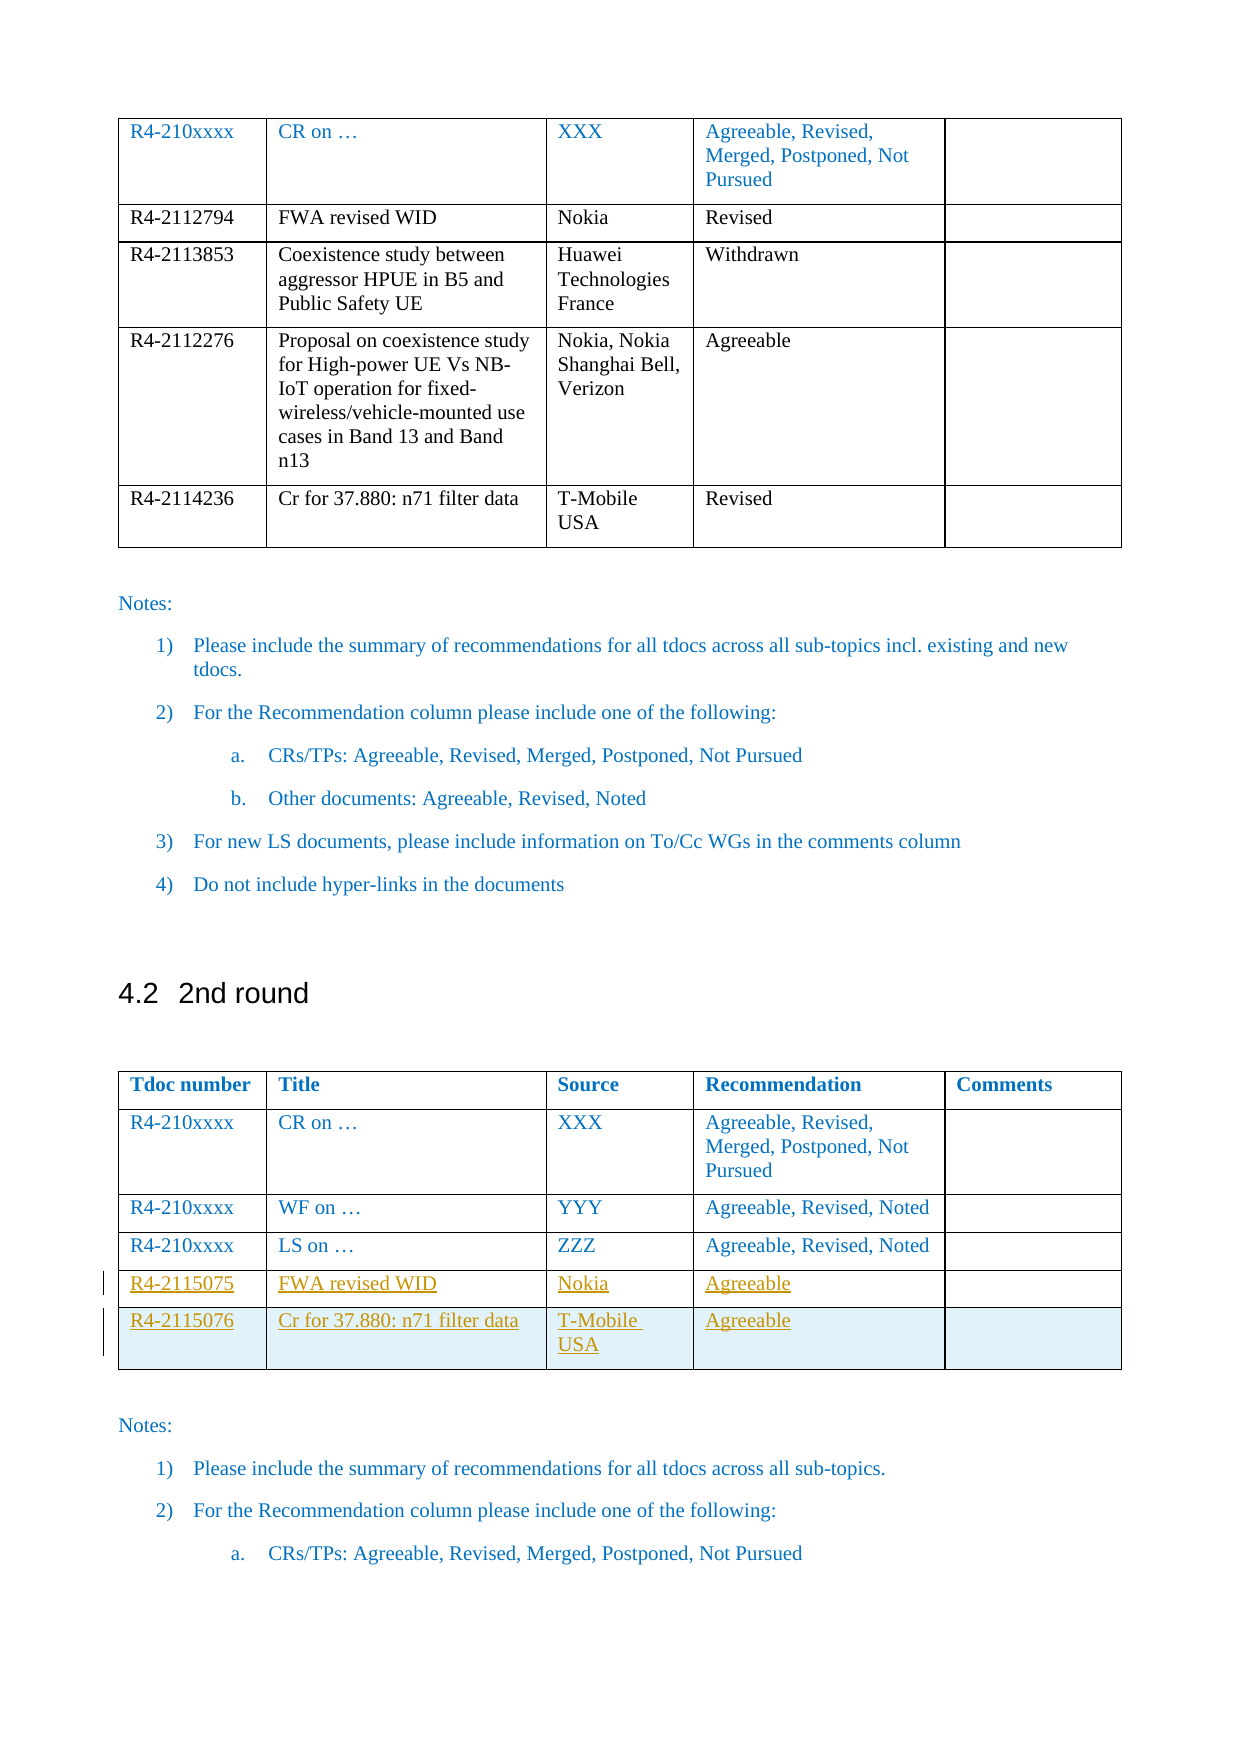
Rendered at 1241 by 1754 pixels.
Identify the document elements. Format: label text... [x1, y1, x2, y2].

table_cell [946, 1233, 1121, 1269]
table_cell [547, 1271, 693, 1307]
table_cell ZZZ [547, 1233, 693, 1269]
list For the Recommendation column please include one of the following: [156, 700, 1122, 724]
table_cell Agreeable, Revised, Merged, Postponed, Not Pursued [694, 1110, 944, 1194]
table_cell Revised [694, 205, 944, 241]
table_cell YYY [547, 1195, 693, 1232]
table_cell [946, 486, 1121, 547]
table_cell R4-210xxxx [119, 119, 266, 204]
list Please include the summary of recommendations for all tdocs across all sub-topics. [156, 1455, 1122, 1479]
list For the Recommendation column please include one of the following: [156, 1498, 1122, 1522]
table_cell Cr for 37.880: n71 filter data [267, 486, 546, 547]
list Do not include hyper-links in the documents [156, 871, 1122, 896]
table_header Source [547, 1072, 693, 1108]
table_cell [267, 1271, 546, 1307]
table_cell Withdrawn [694, 243, 944, 327]
table_cell [946, 205, 1121, 241]
table_cell R4-2114236 [119, 486, 266, 547]
table_cell Revised [694, 486, 944, 547]
subtitle 2nd round [118, 976, 1122, 1009]
table_cell XXX [547, 1110, 693, 1194]
table_cell Agreeable, Revised, Merged, Postponed, Not Pursued [694, 119, 944, 204]
table_cell [946, 243, 1121, 327]
table_cell Agreeable, Revised, Noted [694, 1195, 944, 1232]
list Please include the summary of recommendations for all tdocs across all sub-topics incl. existing and new tdocs. [156, 633, 1122, 681]
table_cell Coexistence study between aggressor HPUE in B5 and Public Safety UE [267, 243, 546, 327]
list CRs/TPs: Agreeable, Revised, Merged, Postponed, Not Pursued [231, 743, 1122, 767]
table_cell [946, 119, 1121, 204]
table_cell [946, 1195, 1121, 1232]
table_cell CR on … [267, 1110, 546, 1194]
table_cell R4-210xxxx [119, 1195, 266, 1232]
table_cell Agreeable, Revised, Noted [694, 1233, 944, 1269]
list For new LS documents, please include information on To/Cc WGs in the comments column [156, 829, 1122, 853]
table_cell Proposal on coexistence study for High-power UE Vs NB-IoT operation for fixed-wireless/vehicle-mounted use cases in Band 13 and Band n13 [267, 328, 546, 485]
table_cell R4-210xxxx [119, 1233, 266, 1269]
table_cell T-Mobile USA [547, 486, 693, 547]
table_cell Agreeable [694, 328, 944, 485]
list CRs/TPs: Agreeable, Revised, Merged, Postponed, Not Pursued [231, 1541, 1122, 1565]
table_cell Nokia [547, 205, 693, 241]
table_cell [119, 1271, 266, 1307]
list Other documents: Agreeable, Revised, Noted [231, 786, 1122, 810]
table_cell R4-2112276 [119, 328, 266, 485]
table_cell [946, 1110, 1121, 1194]
table_header Title [267, 1072, 546, 1108]
table_cell FWA revised WID [267, 205, 546, 241]
table_cell Huawei Technologies France [547, 243, 693, 327]
table_cell R4-2112794 [119, 205, 266, 241]
table_cell LS on … [267, 1233, 546, 1269]
table_cell [946, 1271, 1121, 1307]
table_cell [946, 328, 1121, 485]
text Notes: [118, 1413, 1122, 1437]
table_cell R4-210xxxx [119, 1110, 266, 1194]
table_cell WF on … [267, 1195, 546, 1232]
table_cell XXX [547, 119, 693, 204]
table_cell CR on … [267, 119, 546, 204]
table_cell R4-2113853 [119, 243, 266, 327]
table_header Recommendation [694, 1072, 944, 1108]
table_cell Nokia, Nokia Shanghai Bell, Verizon [547, 328, 693, 485]
text Notes: [118, 591, 1122, 614]
table_cell [694, 1271, 944, 1307]
table_header Tdoc number [119, 1072, 266, 1108]
table_header Comments [946, 1072, 1121, 1108]
